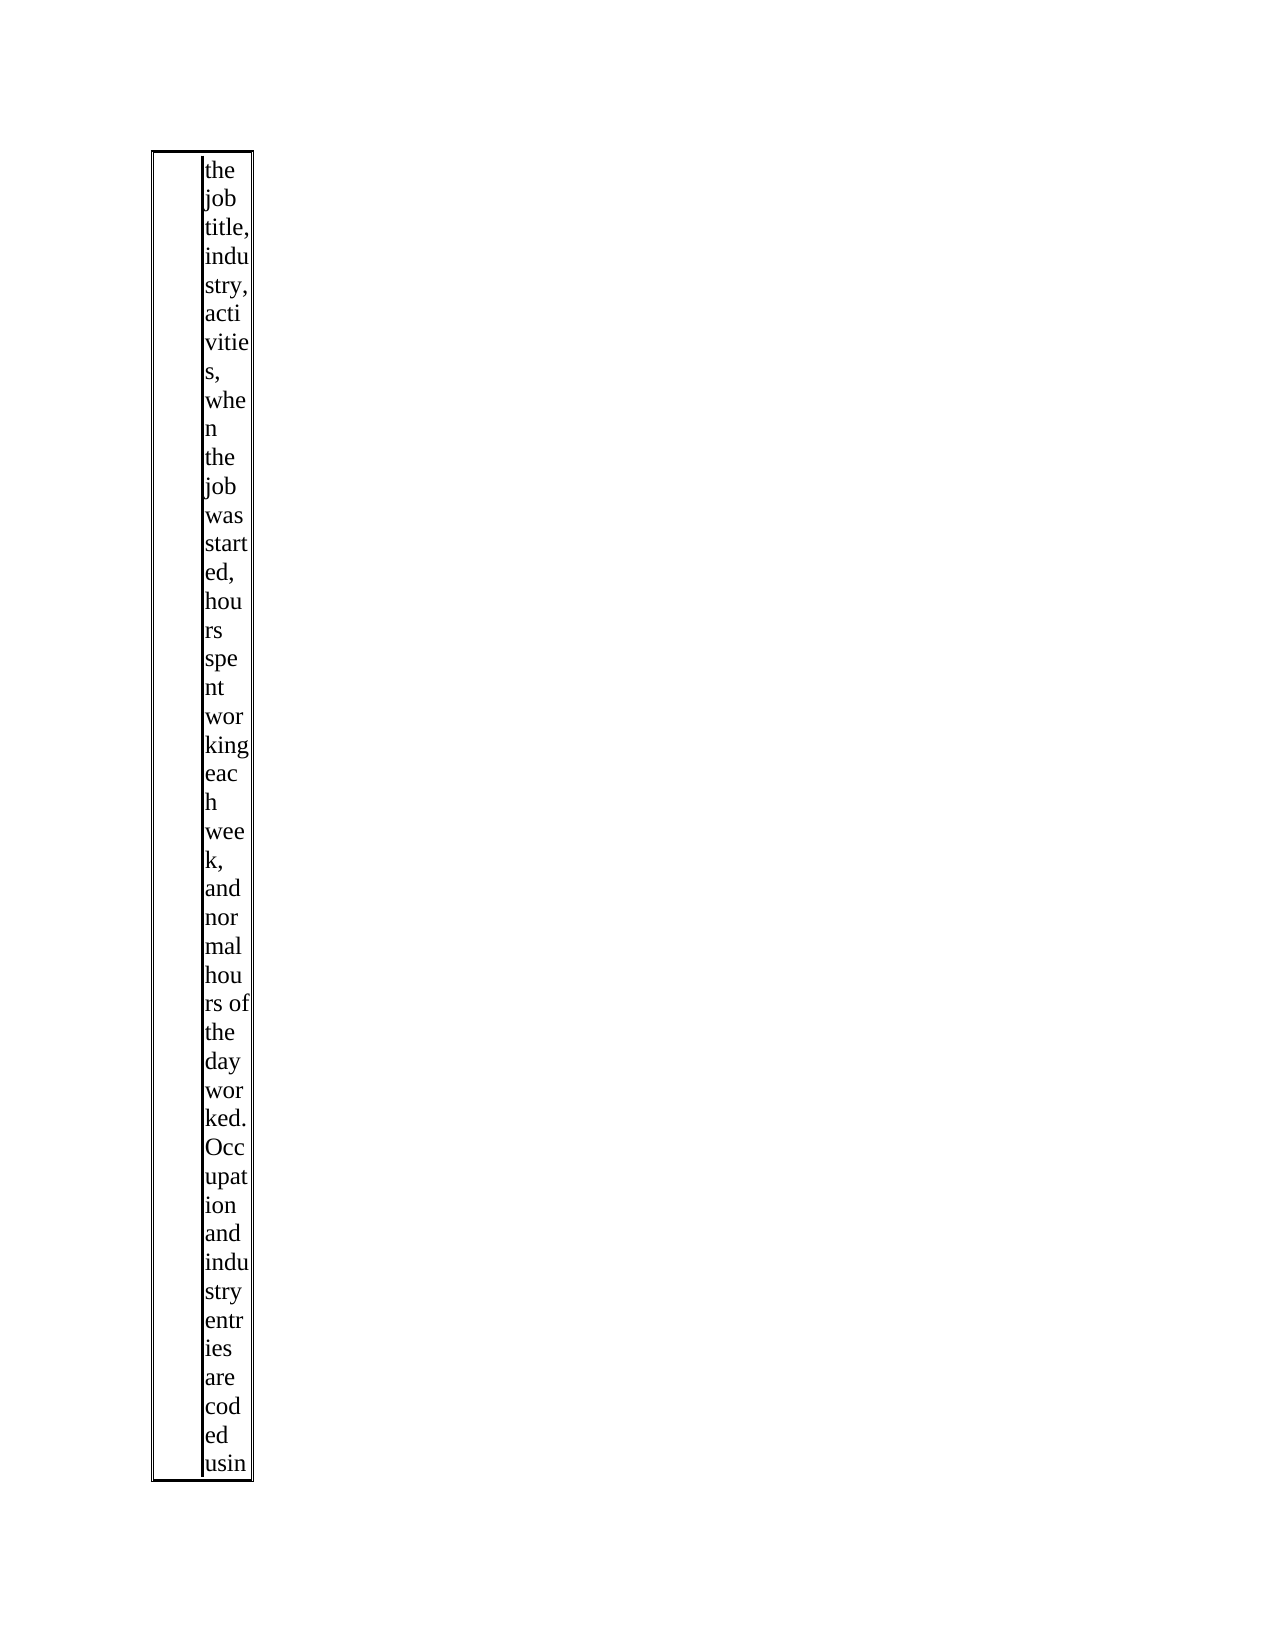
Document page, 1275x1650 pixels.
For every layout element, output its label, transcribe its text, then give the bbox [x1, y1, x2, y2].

table_cell Description: [154, 153, 202, 1479]
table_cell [202, 153, 251, 1479]
